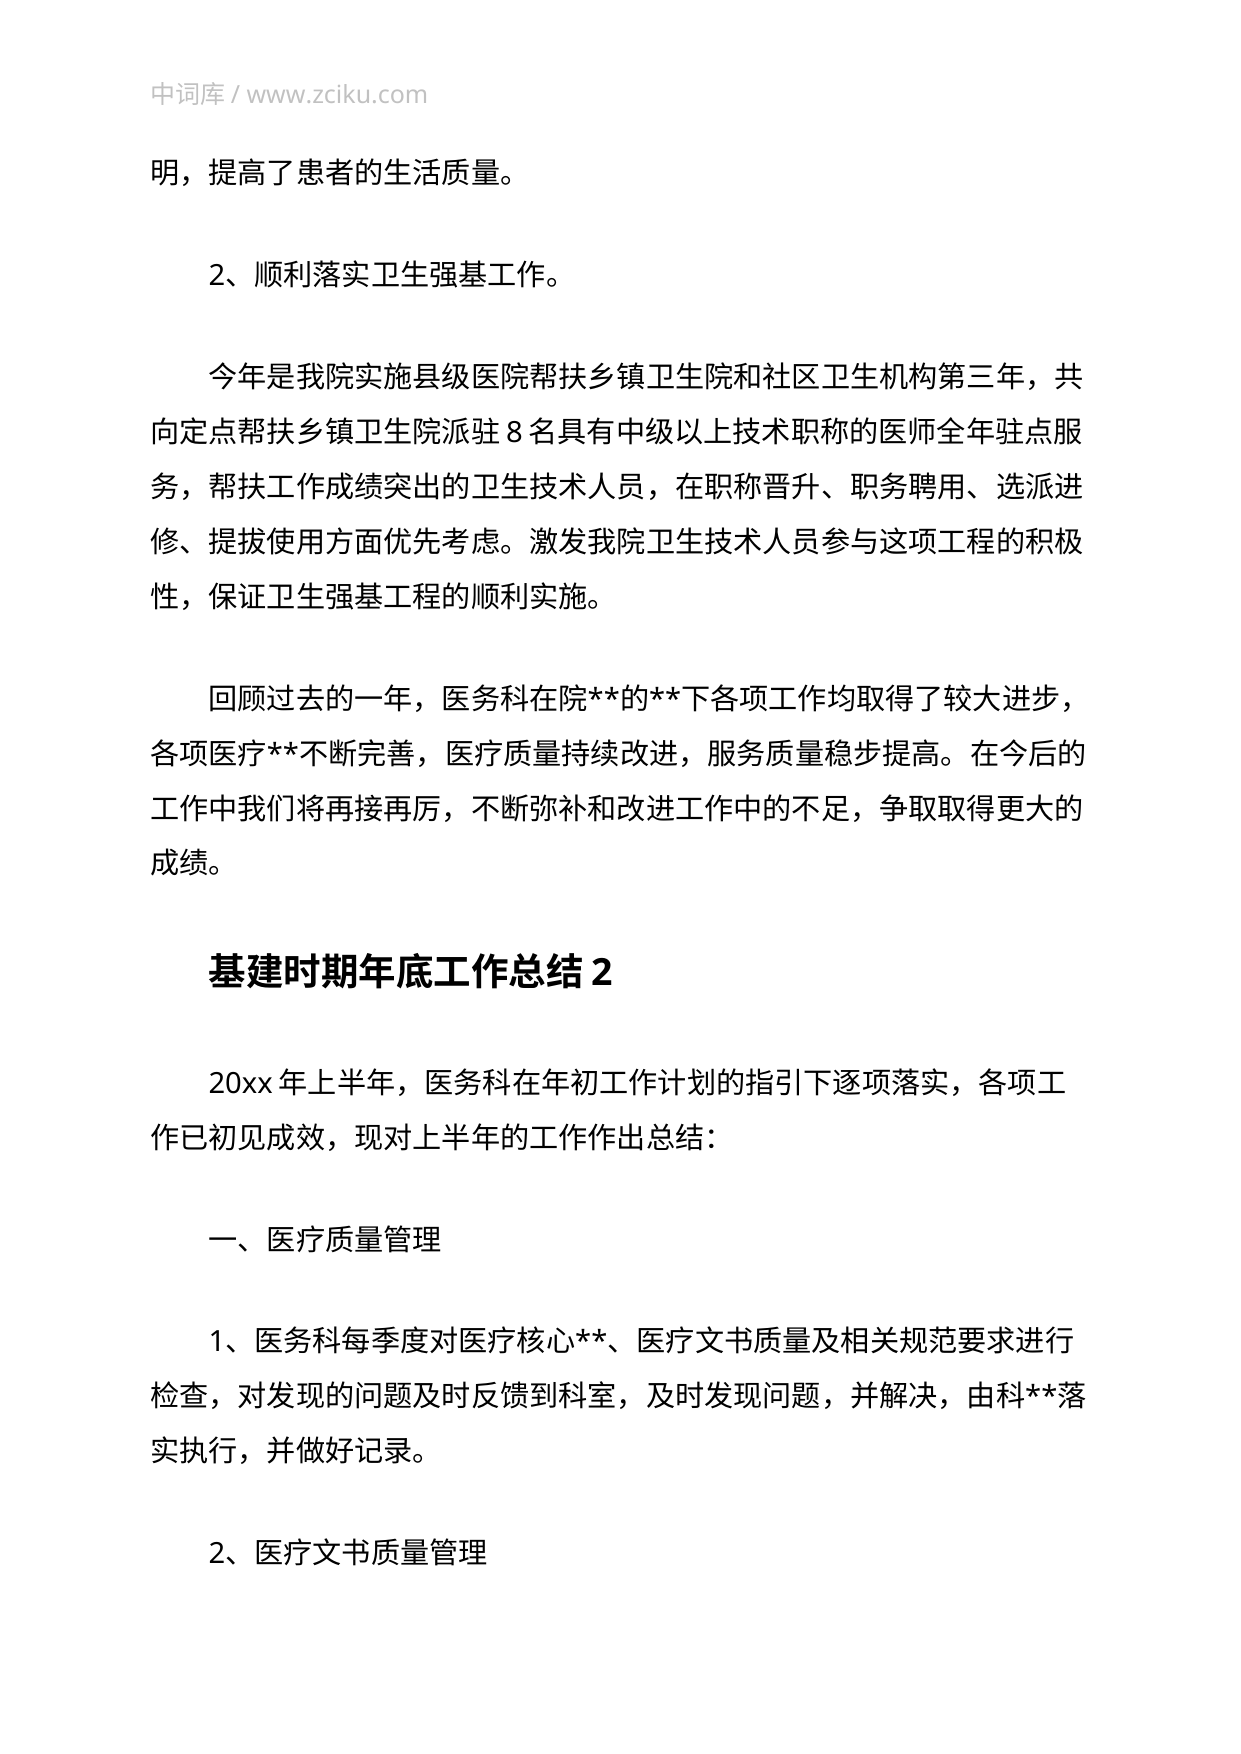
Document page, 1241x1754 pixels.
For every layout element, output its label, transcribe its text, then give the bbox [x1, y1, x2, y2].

text 今年是我院实施县级医院帮扶乡镇卫生院和社区卫生机构第三年，共向定点帮扶乡镇卫生院派驻8名具有中级以上技术职称的医师全年驻点服务，帮扶工作成绩突出的卫生技术人员，在职称晋升、职务聘用、选派进修、提拔使用方面优先考虑。激发我院卫生技术人员参与这项工程的积极性，保证卫生强基工程的顺利实施。 [150, 354, 1090, 616]
text 基建时期年底工作总结2 [150, 942, 1090, 996]
text 2、顺利落实卫生强基工作。 [150, 252, 1090, 294]
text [150, 150, 1090, 192]
text 回顾过去的一年，医务科在院**的**下各项工作均取得了较大进步，各项医疗**不断完善，医疗质量持续改进，服务质量稳步提高。在今后的工作中我们将再接再厉，不断弥补和改进工作中的不足，争取取得更大的成绩。 [150, 675, 1090, 882]
text 一、医疗质量管理 [150, 1216, 1090, 1258]
text 2、医疗文书质量管理 [150, 1530, 1090, 1572]
text 20xx年上半年，医务科在年初工作计划的指引下逐项落实，各项工作已初见成效，现对上半年的工作作出总结： [150, 1059, 1090, 1157]
text 1、医务科每季度对医疗核心**、医疗文书质量及相关规范要求进行检查，对发现的问题及时反馈到科室，及时发现问题，并解决，由科**落实执行，并做好记录。 [150, 1318, 1090, 1470]
